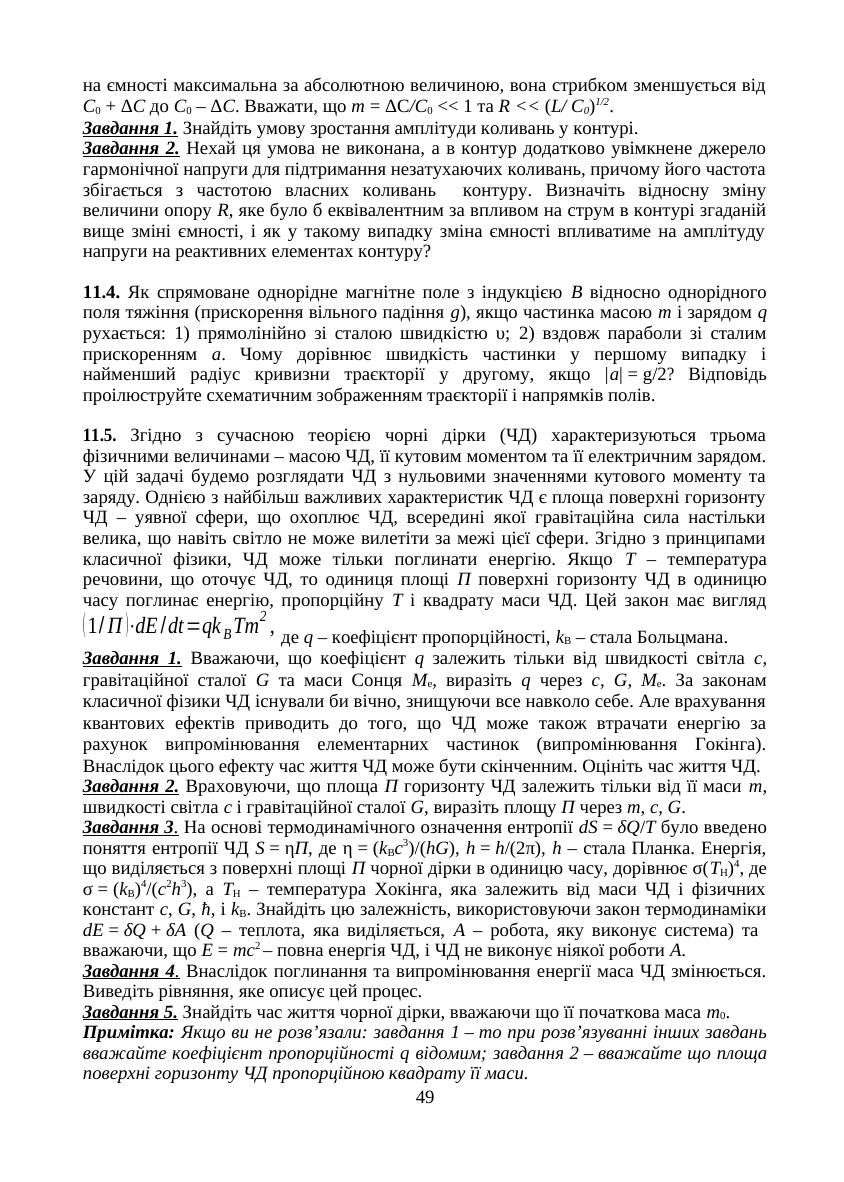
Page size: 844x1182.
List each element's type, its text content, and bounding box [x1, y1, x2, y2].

text Завдання 3. На основі термодинамічного означення ентропії dS = δQ/T було введено поняття ентропії ЧД S = ηП, де η = (kВc3)/(hG), h = h/(2π), h – стала Планка. Енергія, що виділяється з поверхні площі П чорної дірки в одиницю часу, дорівнює σ(TH)4, де σ = (kB)4/(c2h3), а TH – температура Хокінга, яка залежить від маси ЧД і фізичних констант c, G, ħ, і kB. Знайдіть цю залежність, використовуючи закон термодинаміки dE = δQ + δA (Q – теплота, яка виділяється, A – робота, яку виконує система) та вважаючи, що E = mc2 – повна енергія ЧД, і ЧД не виконує ніякої роботи A. [83, 817, 767, 961]
text Завдання 1. Знайдіть умову зростання амплітуди коливань у контурі. [83, 117, 767, 138]
text Завдання 2. Нехай ця умова не виконана, а в контур додатково увімкнене джерело гармонічної напруги для підтримання незатухаючих коливань, причому його частота збігається з частотою власних коливань контуру. Визначіть відносну зміну величини опору R, яке було б еквівалентним за впливом на струм в контурі згаданій вище зміні ємності, і як у такому випадку зміна ємності впливатиме на амплітуду напруги на реактивних елементах контуру? [83, 138, 767, 262]
text Завдання 1. Вважаючи, що коефіцієнт q залежить тільки від швидкості світла c, гравітаційної сталої G та маси Сонця Me, виразіть q через c, G, Me. За законам класичної фізики ЧД існували би вічно, знищуючи все навколо себе. Але врахування квантових ефектів приводить до того, що ЧД може також втрачати енергію за рахунок випромінювання елементарних частинок (випромінювання Гокінга). Внаслідок цього ефекту час життя ЧД може бути скінченним. Оцініть час життя ЧД. [83, 647, 767, 776]
text Завдання 4. Внаслідок поглинання та випромінювання енергії маса ЧД змінюється. Виведіть рівняння, яке описує цей процес. [83, 961, 767, 1002]
text Завдання 5. Знайдіть час життя чорної дірки, вважаючи що її початкова маса m0. [83, 1002, 767, 1022]
text Примітка: Якщо ви не розв’язали: завдання 1 – то при розв’язуванні інших завдань вважайте коефіцієнт пропорційності q відомим; завдання 2 – вважайте що площа поверхні горизонту ЧД пропорційною квадрату її маси. [83, 1022, 767, 1084]
text 11.5. Згідно з сучасною теорією чорні дірки (ЧД) характеризуються трьома фізичними величинами – масою ЧД, її кутовим моментом та її електричним зарядом. У цій задачі будемо розглядати ЧД з нульовими значеннями кутового моменту та заряду. Однією з найбільш важливих характеристик ЧД є площа поверхні горизонту ЧД – уявної сфери, що охоплює ЧД, всередині якої гравітаційна сила настільки велика, що навіть світло не може вилетіти за межі цієї сфери. Згідно з принципами класичної фізики, ЧД може тільки поглинати енергію. Якщо T – температура речовини, що оточує ЧД, то одиниця площі П поверхні горизонту ЧД в одиницю часу поглинає енергію, пропорційну Т і квадрату маси ЧД. Цей закон має вигляд де q – коефіцієнт пропорційності, kВ – стала Больцмана. [83, 425, 767, 647]
text 11.4. Як спрямоване однорідне магнітне поле з індукцією B відносно однорідного поля тяжіння (прискорення вільного падіння g), якщо частинка масою m і зарядом q рухається: 1) прямолінійно зі сталою швидкістю υ; 2) вздовж параболи зі сталим прискоренням а. Чому дорівнює швидкість частинки у першому випадку і найменший радіус кривизни траєкторії у другому, якщо |а| = g/2? Відповідь проілюструйте схематичним зображенням траєкторії і напрямків полів. [83, 282, 767, 405]
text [83, 74, 767, 117]
text Завдання 2. Враховуючи, що площа Π горизонту ЧД залежить тільки від її маси m, швидкості світла c і гравітаційної сталої G, виразіть площу Π через m, c, G. [83, 776, 767, 817]
